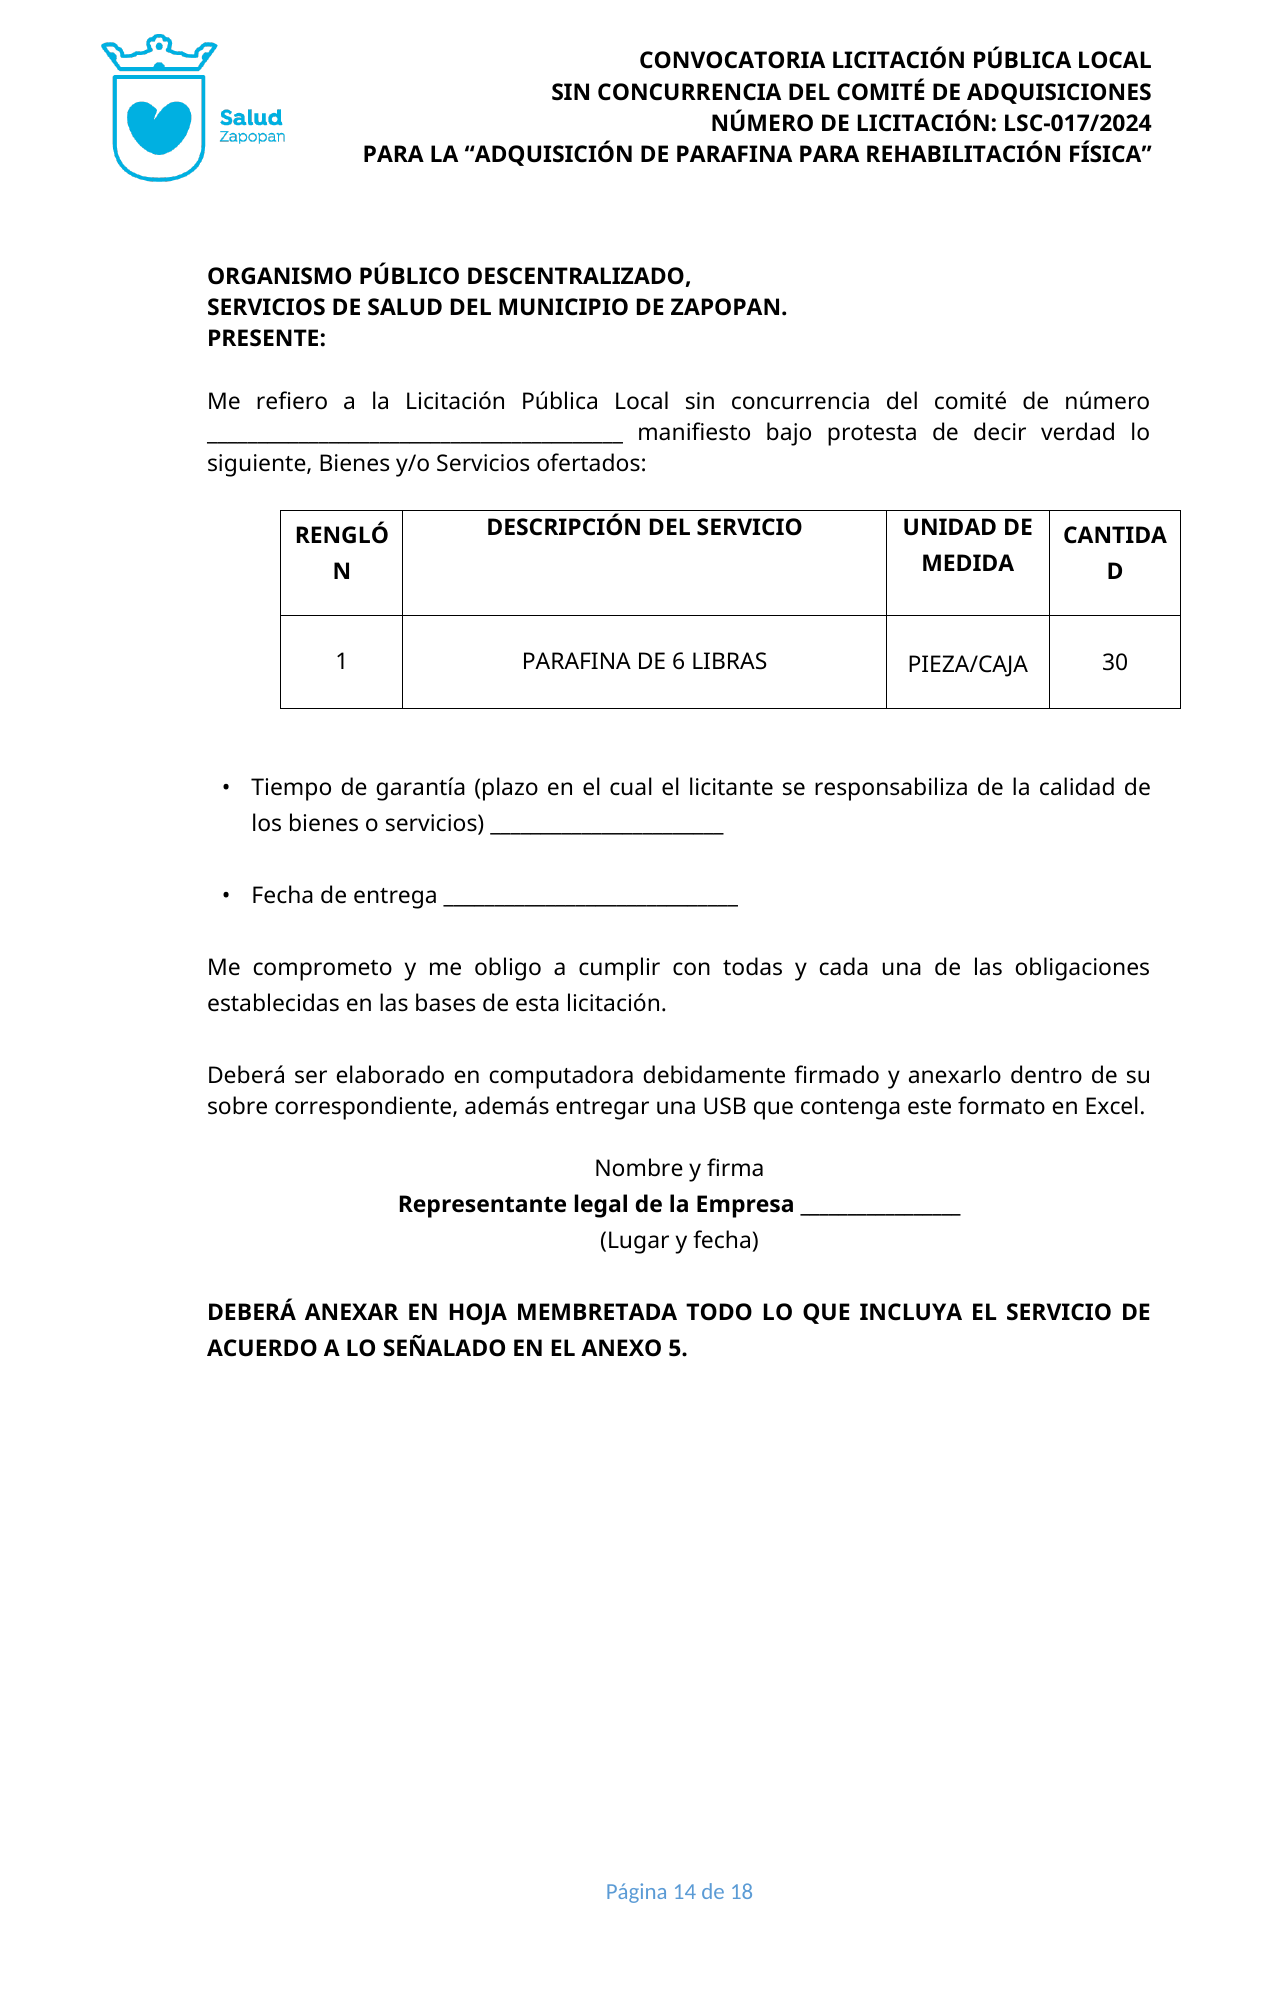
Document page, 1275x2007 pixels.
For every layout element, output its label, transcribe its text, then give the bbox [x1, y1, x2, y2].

picture [97, 33, 290, 191]
table_cell PARAFINA DE 6 LIBRAS [403, 616, 886, 707]
table_header CANTIDAD [1050, 511, 1180, 615]
text Me comprometo y me obligo a cumplir con todas y cada una de las obligaciones establecidas en las bases de esta licitación. [207, 951, 1152, 1018]
table_header RENGLÓN [281, 511, 402, 615]
text DEBERÁ ANEXAR EN HOJA MEMBRETADA TODO LO QUE INCLUYA EL SERVICIO DE ACUERDO A LO SEÑALADO EN EL ANEXO 5. [207, 1296, 1152, 1363]
table_cell 1 [281, 616, 402, 707]
text (Lugar y fecha) [207, 1224, 1152, 1255]
text ORGANISMO PÚBLICO DESCENTRALIZADO, [207, 260, 1152, 291]
picture [108, 38, 211, 66]
table_cell PIEZA/CAJA [887, 616, 1049, 707]
table_header UNIDAD DE MEDIDA [887, 511, 1049, 615]
table_header DESCRIPCIÓN DEL SERVICIO [403, 511, 886, 615]
text Me refiero a la Licitación Pública Local sin concurrencia del comité de número _________________________________________ manifiesto bajo protesta de decir verdad lo siguiente, Bienes y/o Servicios ofertados: [207, 385, 1152, 479]
text Nombre y firma [207, 1152, 1152, 1183]
list Fecha de entrega _____________________________ [222, 879, 1152, 910]
text Representante legal de la Empresa _________________ [207, 1188, 1152, 1219]
table_cell 30 [1050, 616, 1180, 707]
text PRESENTE: [207, 322, 1152, 354]
list Tiempo de garantía (plazo en el cual el licitante se responsabiliza de la calidad de los bienes o servicios) _______________________ [222, 771, 1152, 838]
text Deberá ser elaborado en computadora debidamente firmado y anexarlo dentro de su sobre correspondiente, además entregar una USB que contenga este formato en Excel. [207, 1058, 1152, 1121]
text SERVICIOS DE SALUD DEL MUNICIPIO DE ZAPOPAN. [207, 291, 1152, 322]
